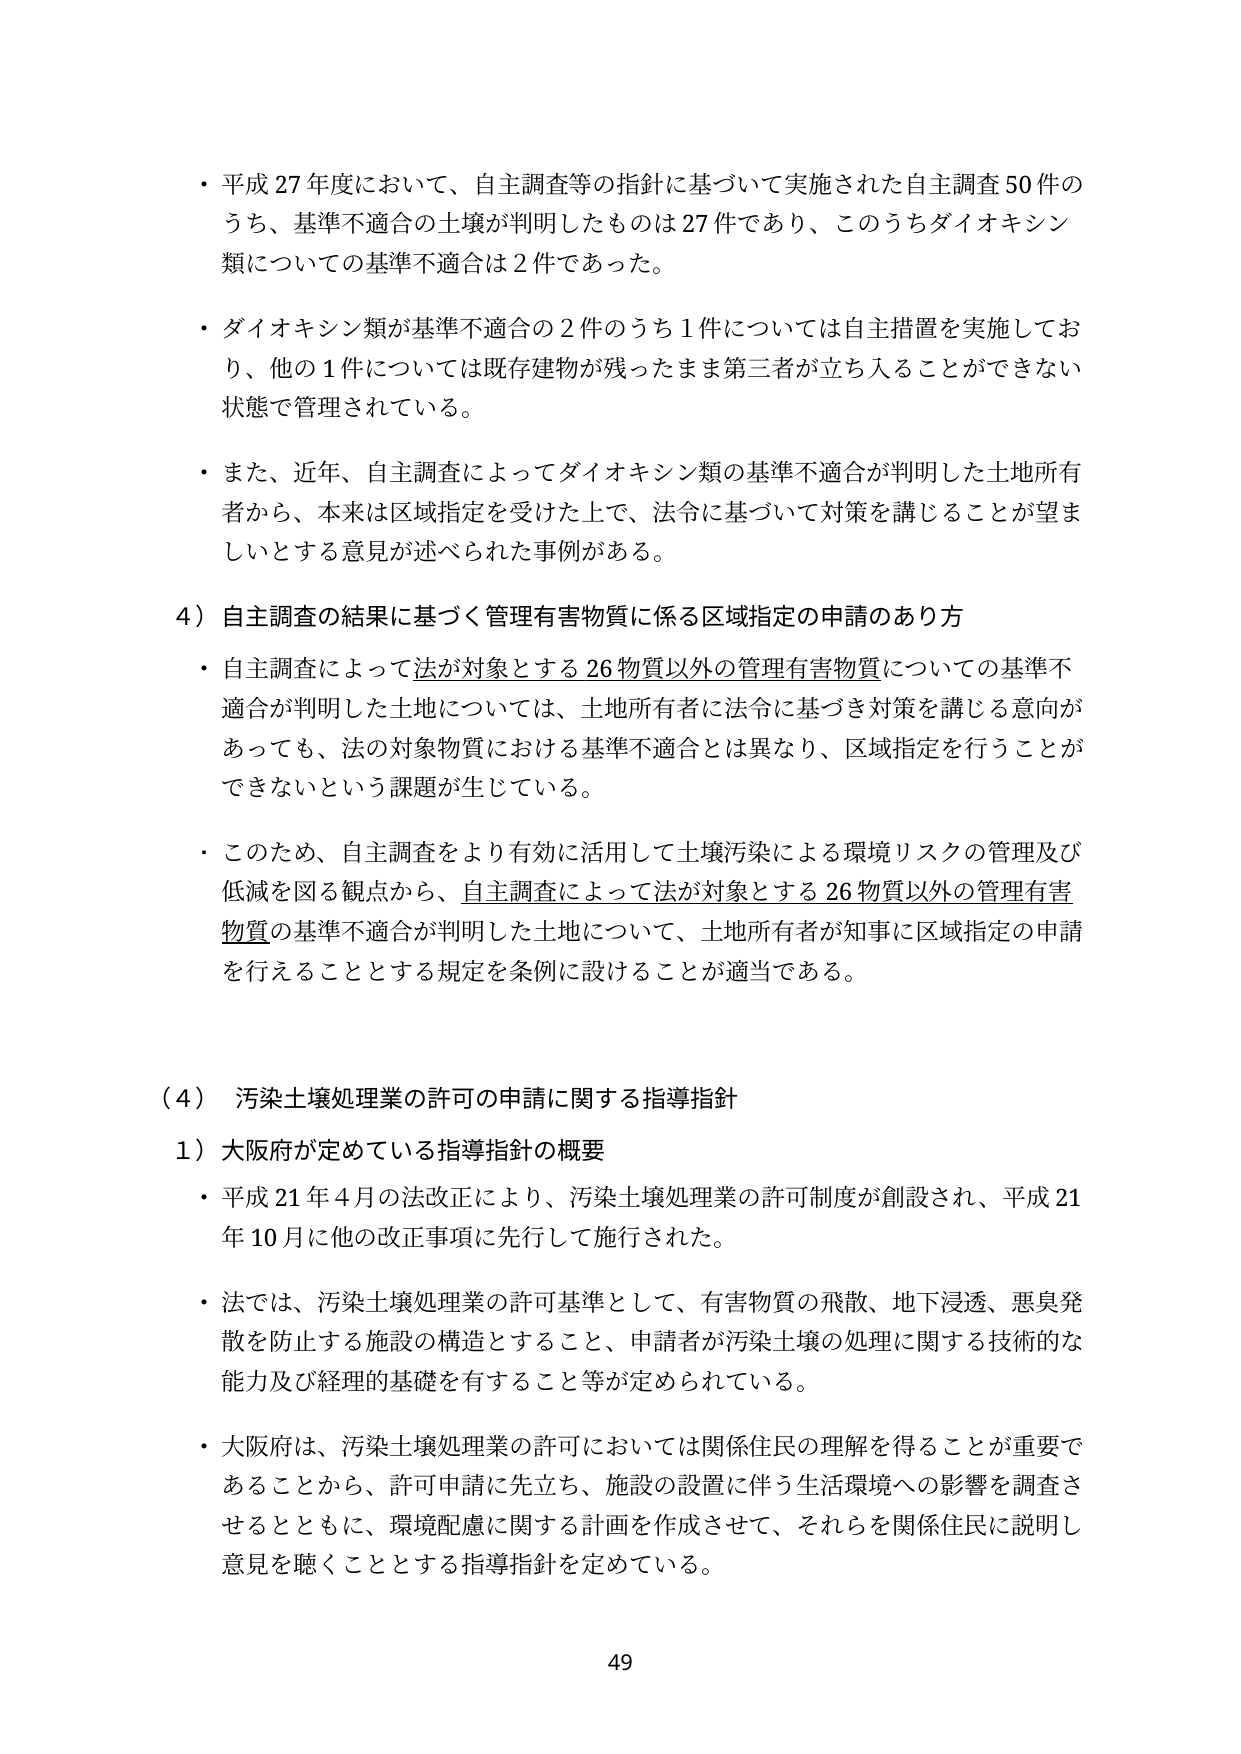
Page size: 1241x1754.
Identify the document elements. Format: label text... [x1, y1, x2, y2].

list このため、自主調査をより有効に活用して土壌汚染による環境リスクの管理及び低減を図る観点から、自主調査によって法が対象とする26物質以外の管理有害物質の基準不適合が判明した土地について、土地所有者が知事に区域指定の申請を行えることとする規定を条例に設けることが適当である。 [198, 833, 1092, 987]
list 自主調査の結果に基づく管理有害物質に係る区域指定の申請のあり方 [171, 598, 1092, 632]
list 平成21年４月の法改正により、汚染土壌処理業の許可制度が創設され、平成21年10月に他の改正事項に先行して施行された。 [192, 1179, 1092, 1253]
list 大阪府は、汚染土壌処理業の許可においては関係住民の理解を得ることが重要であることから、許可申請に先立ち、施設の設置に伴う生活環境への影響を調査させるとともに、環境配慮に関する計画を作成させて、それらを関係住民に説明し意見を聴くこととする指導指針を定めている。 [192, 1427, 1092, 1581]
list 平成27年度において、自主調査等の指針に基づいて実施された自主調査50件のうち、基準不適合の土壌が判明したものは27件であり、このうちダイオキシン類についての基準不適合は２件であった。 [192, 165, 1092, 279]
list 法では、汚染土壌処理業の許可基準として、有害物質の飛散、地下浸透、悪臭発散を防止する施設の構造とすること、申請者が汚染土壌の処理に関する技術的な能力及び経理的基礎を有すること等が定められている。 [192, 1283, 1092, 1397]
list ダイオキシン類が基準不適合の２件のうち１件については自主措置を実施しており、他の1件については既存建物が残ったまま第三者が立ち入ることができない状態で管理されている。 [192, 309, 1092, 423]
list 自主調査によって法が対象とする26物質以外の管理有害物質についての基準不適合が判明した土地については、土地所有者に法令に基づき対策を講じる意向があっても、法の対象物質における基準不適合とは異なり、区域指定を行うことができないという課題が生じている。 [192, 650, 1092, 803]
list 大阪府が定めている指導指針の概要 [171, 1132, 1092, 1166]
list 汚染土壌処理業の許可の申請に関する指導指針 [148, 1079, 1092, 1114]
list また、近年、自主調査によってダイオキシン類の基準不適合が判明した土地所有者から、本来は区域指定を受けた上で、法令に基づいて対策を講じることが望ましいとする意見が述べられた事例がある。 [192, 454, 1092, 567]
